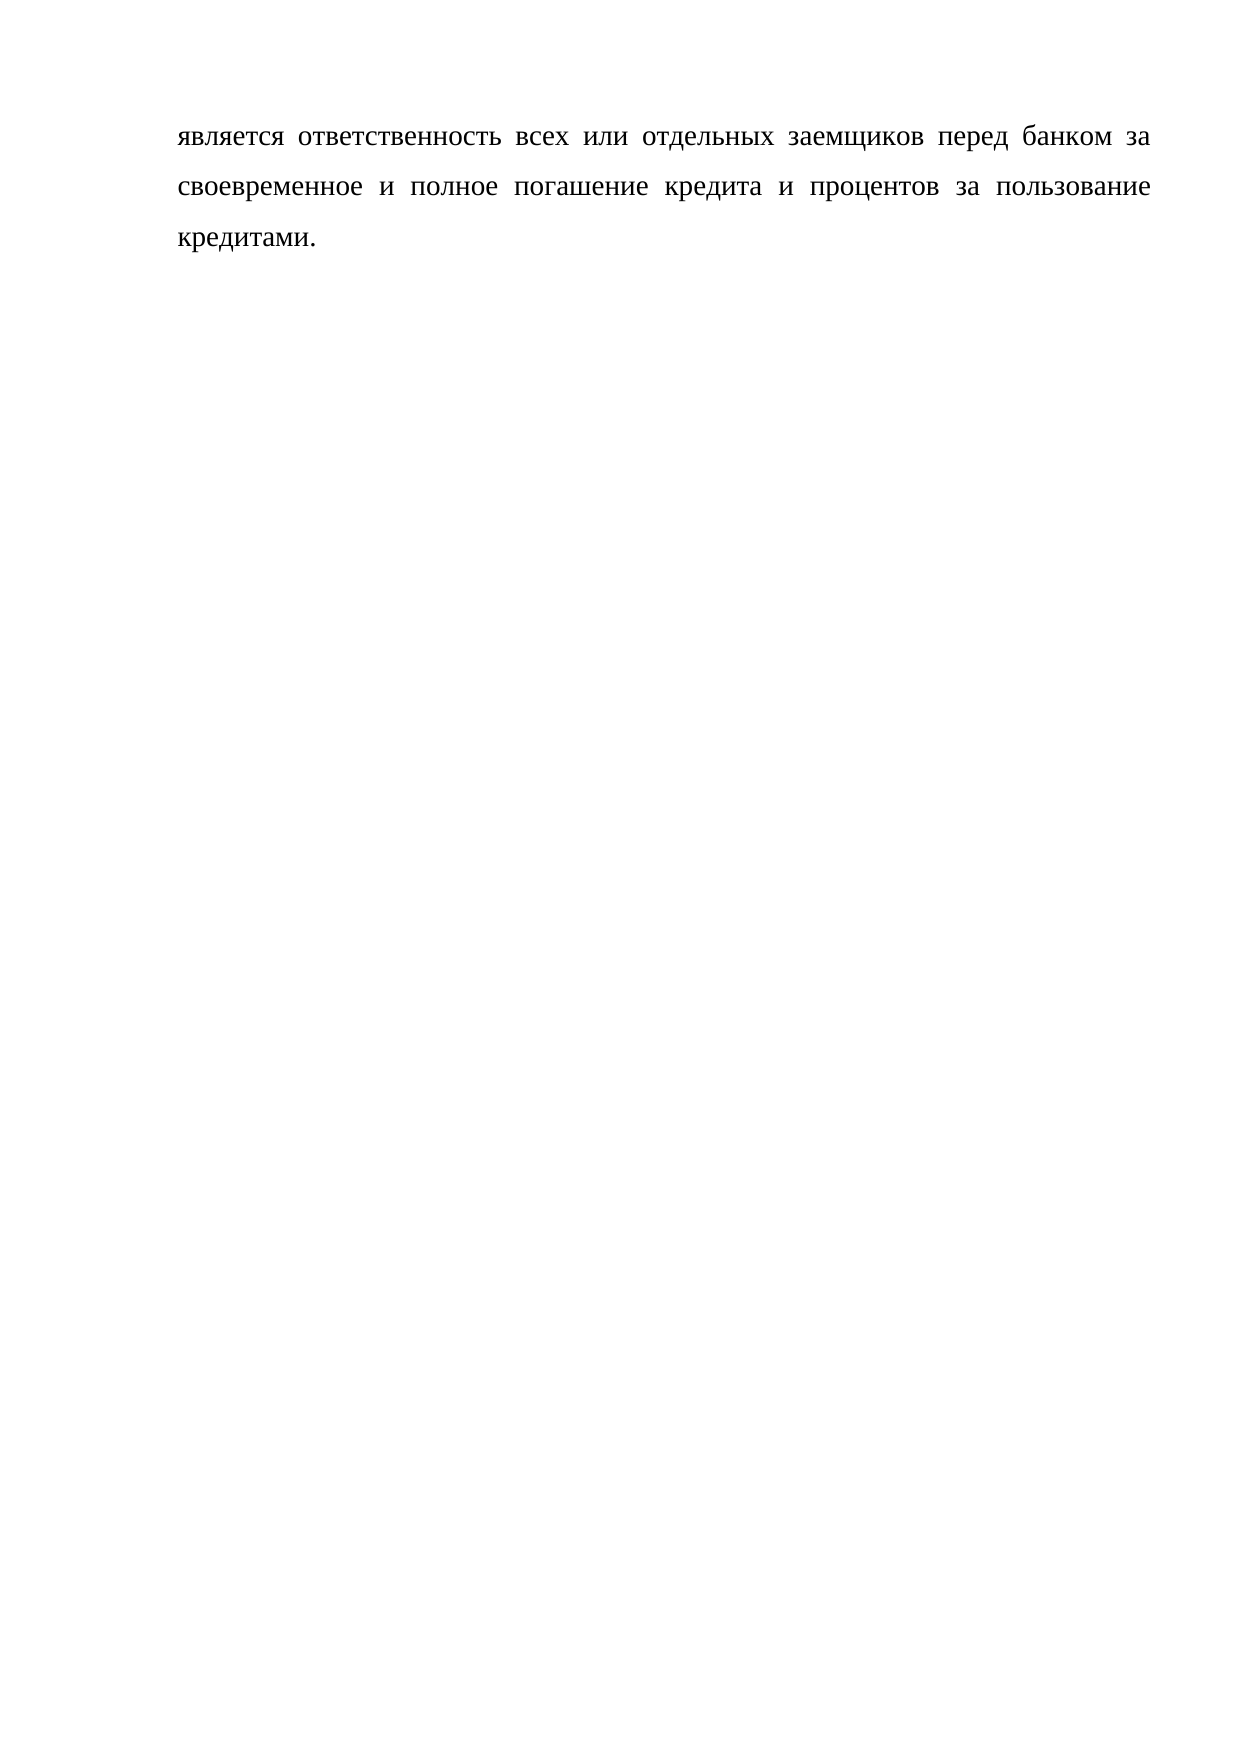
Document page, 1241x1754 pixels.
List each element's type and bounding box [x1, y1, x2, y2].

text [177, 118, 1152, 252]
